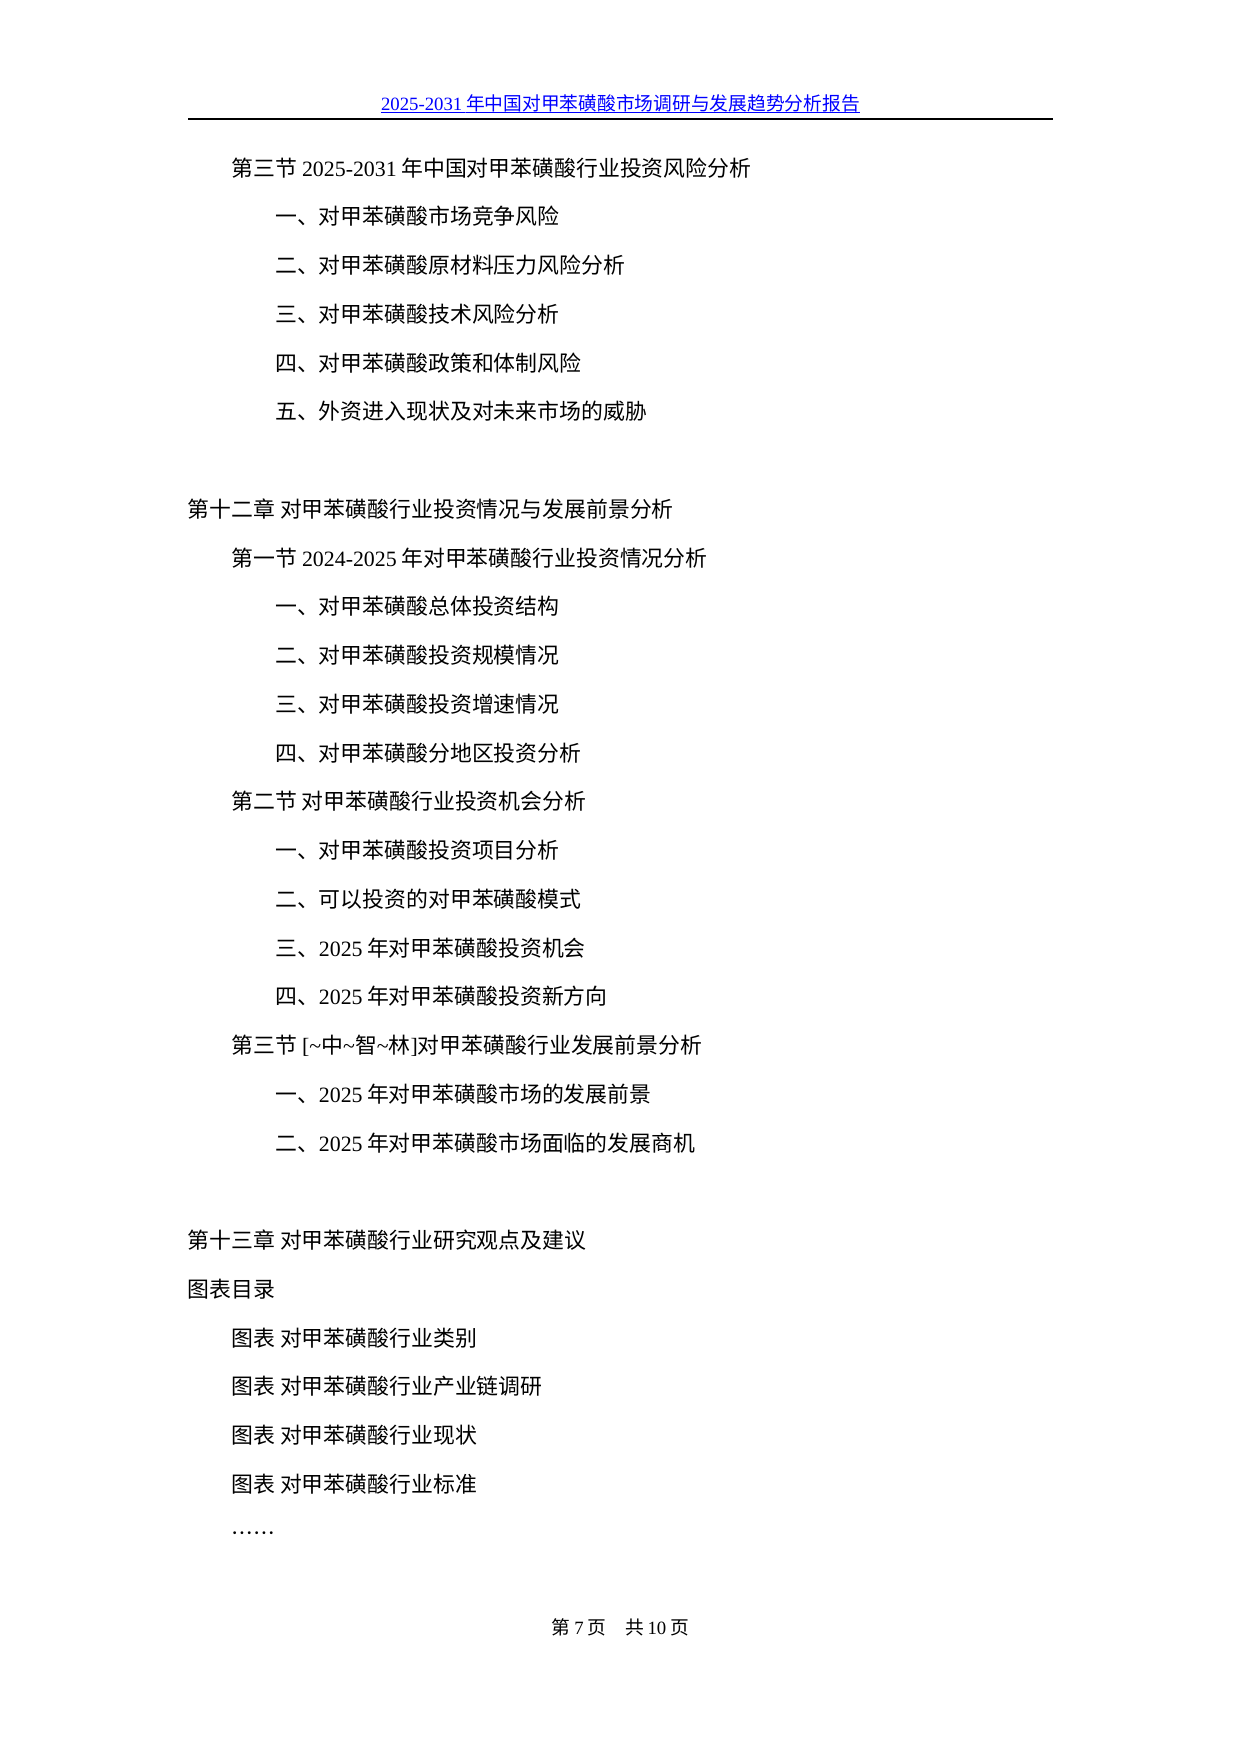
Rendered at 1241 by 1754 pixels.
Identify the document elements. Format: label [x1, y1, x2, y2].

text [187, 150, 1053, 1548]
